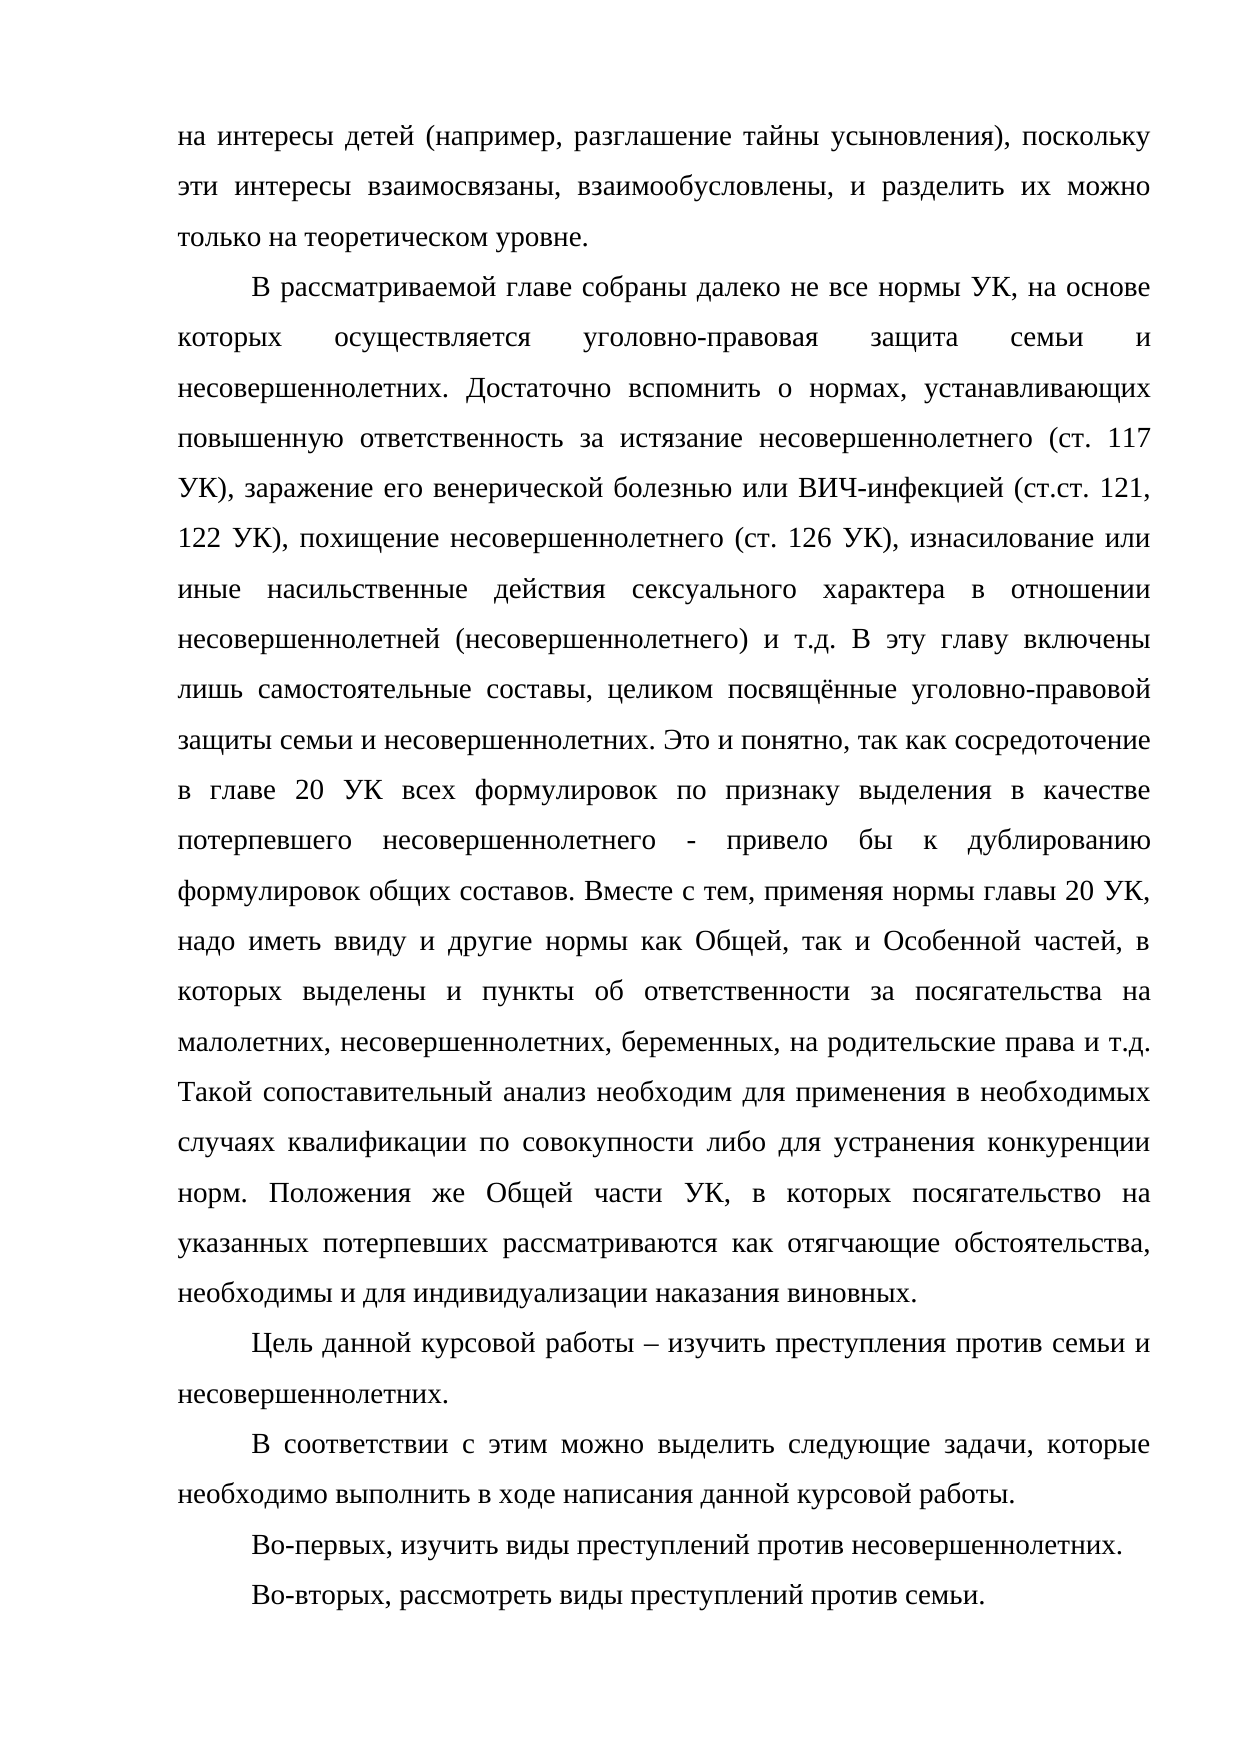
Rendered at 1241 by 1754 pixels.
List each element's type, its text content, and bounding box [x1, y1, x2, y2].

text Цель данной курсовой работы – изучить преступления против семьи и несовершеннолетних. [177, 1326, 1152, 1409]
text В рассматриваемой главе собраны далеко не все нормы УК, на основе которых осуществляется уголовно-правовая защита семьи и несовершеннолетних. Достаточно вспомнить о нормах, устанавливающих повышенную ответственность за истязание несовершеннолетнего (ст. 117 УК), заражение его венерической болезнью или ВИЧ-инфекцией (ст.ст. 121, 122 УК), похищение несовершеннолетнего (ст. 126 УК), изнасилование или иные насильственные действия сексуального характера в отношении несовершеннолетней (несовершеннолетнего) и т.д. В эту главу включены лишь самостоятельные составы, целиком посвящённые уголовно-правовой защиты семьи и несовершеннолетних. Это и понятно, так как сосредоточение в главе 20 УК всех формулировок по признаку выделения в качестве потерпевшего несовершеннолетнего - привело бы к дублированию формулировок общих составов. Вместе с тем, применяя нормы главы 20 УК, надо иметь ввиду и другие нормы как Общей, так и Особенной частей, в которых выделены и пункты об ответственности за посягательства на малолетних, несовершеннолетних, беременных, на родительские права и т.д. Такой сопоставительный анализ необходим для применения в необходимых случаях квалификации по совокупности либо для устранения конкуренции норм. Положения же Общей части УК, в которых посягательство на указанных потерпевших рассматриваются как отягчающие обстоятельства, необходимы и для индивидуализации наказания виновных. [177, 269, 1152, 1309]
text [177, 118, 1152, 252]
text Во-вторых, рассмотреть виды преступлений против семьи. [177, 1577, 1152, 1611]
text Во-первых, изучить виды преступлений против несовершеннолетних. [177, 1527, 1152, 1560]
text В соответствии с этим можно выделить следующие задачи, которые необходимо выполнить в ходе написания данной курсовой работы. [177, 1426, 1152, 1510]
